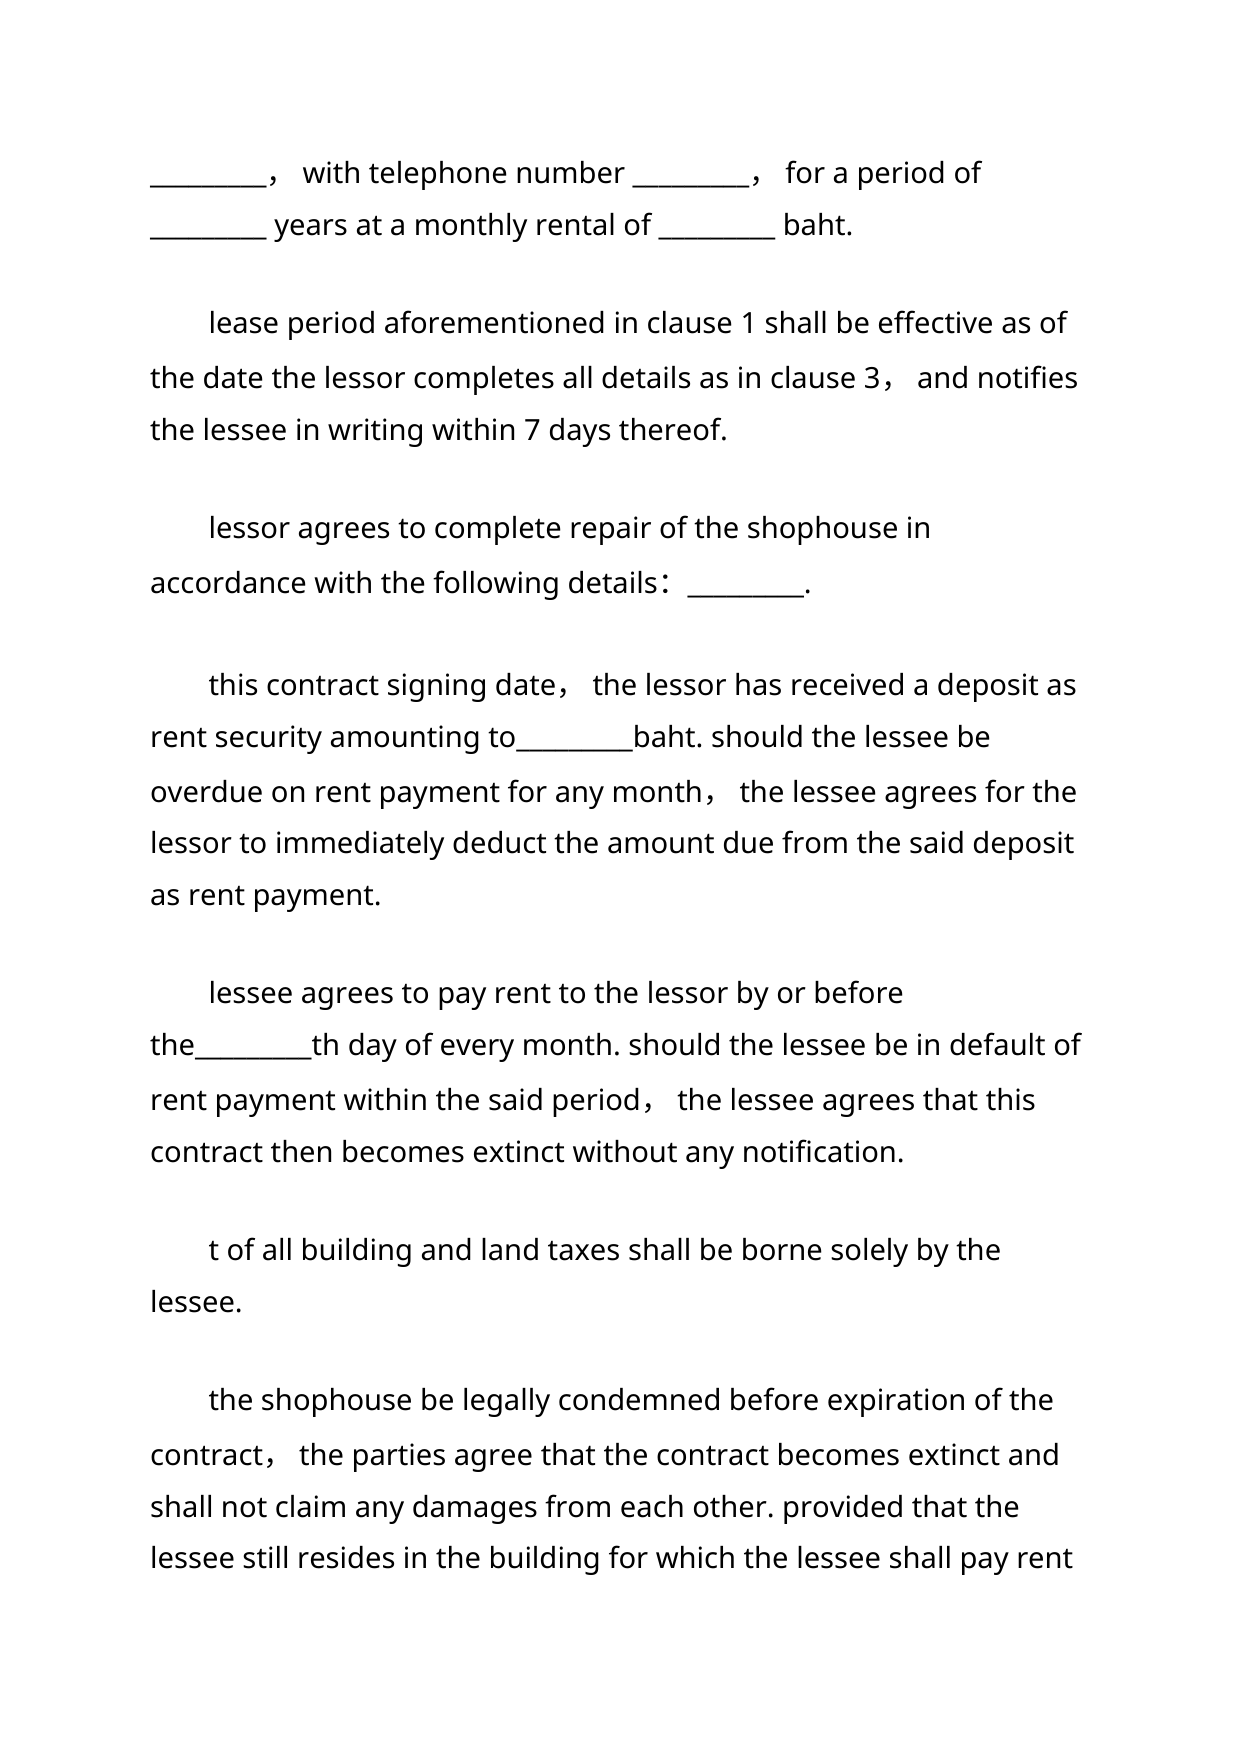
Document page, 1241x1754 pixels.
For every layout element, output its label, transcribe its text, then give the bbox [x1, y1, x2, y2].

text lessee agrees to pay rent to the lessor by or before the_________th day of every month. should the lessee be in default of rent payment within the said period， the lessee agrees that this contract then becomes extinct without any notification. [150, 973, 1090, 1171]
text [150, 150, 1090, 244]
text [150, 1379, 1090, 1577]
text lessor agrees to complete repair of the shophouse in accordance with the following details：_________. [150, 508, 1090, 602]
text lease period aforementioned in clause 1 shall be effective as of the date the lessor completes all details as in clause 3， and notifies the lessee in writing within 7 days thereof. [150, 303, 1090, 449]
text t of all building and land taxes shall be borne solely by the lessee. [150, 1229, 1090, 1321]
text this contract signing date， the lessor has received a deposit as rent security amounting to_________baht. should the lessee be overdue on rent payment for any month， the lessee agrees for the lessor to immediately deduct the amount due from the said deposit as rent payment. [150, 662, 1090, 914]
